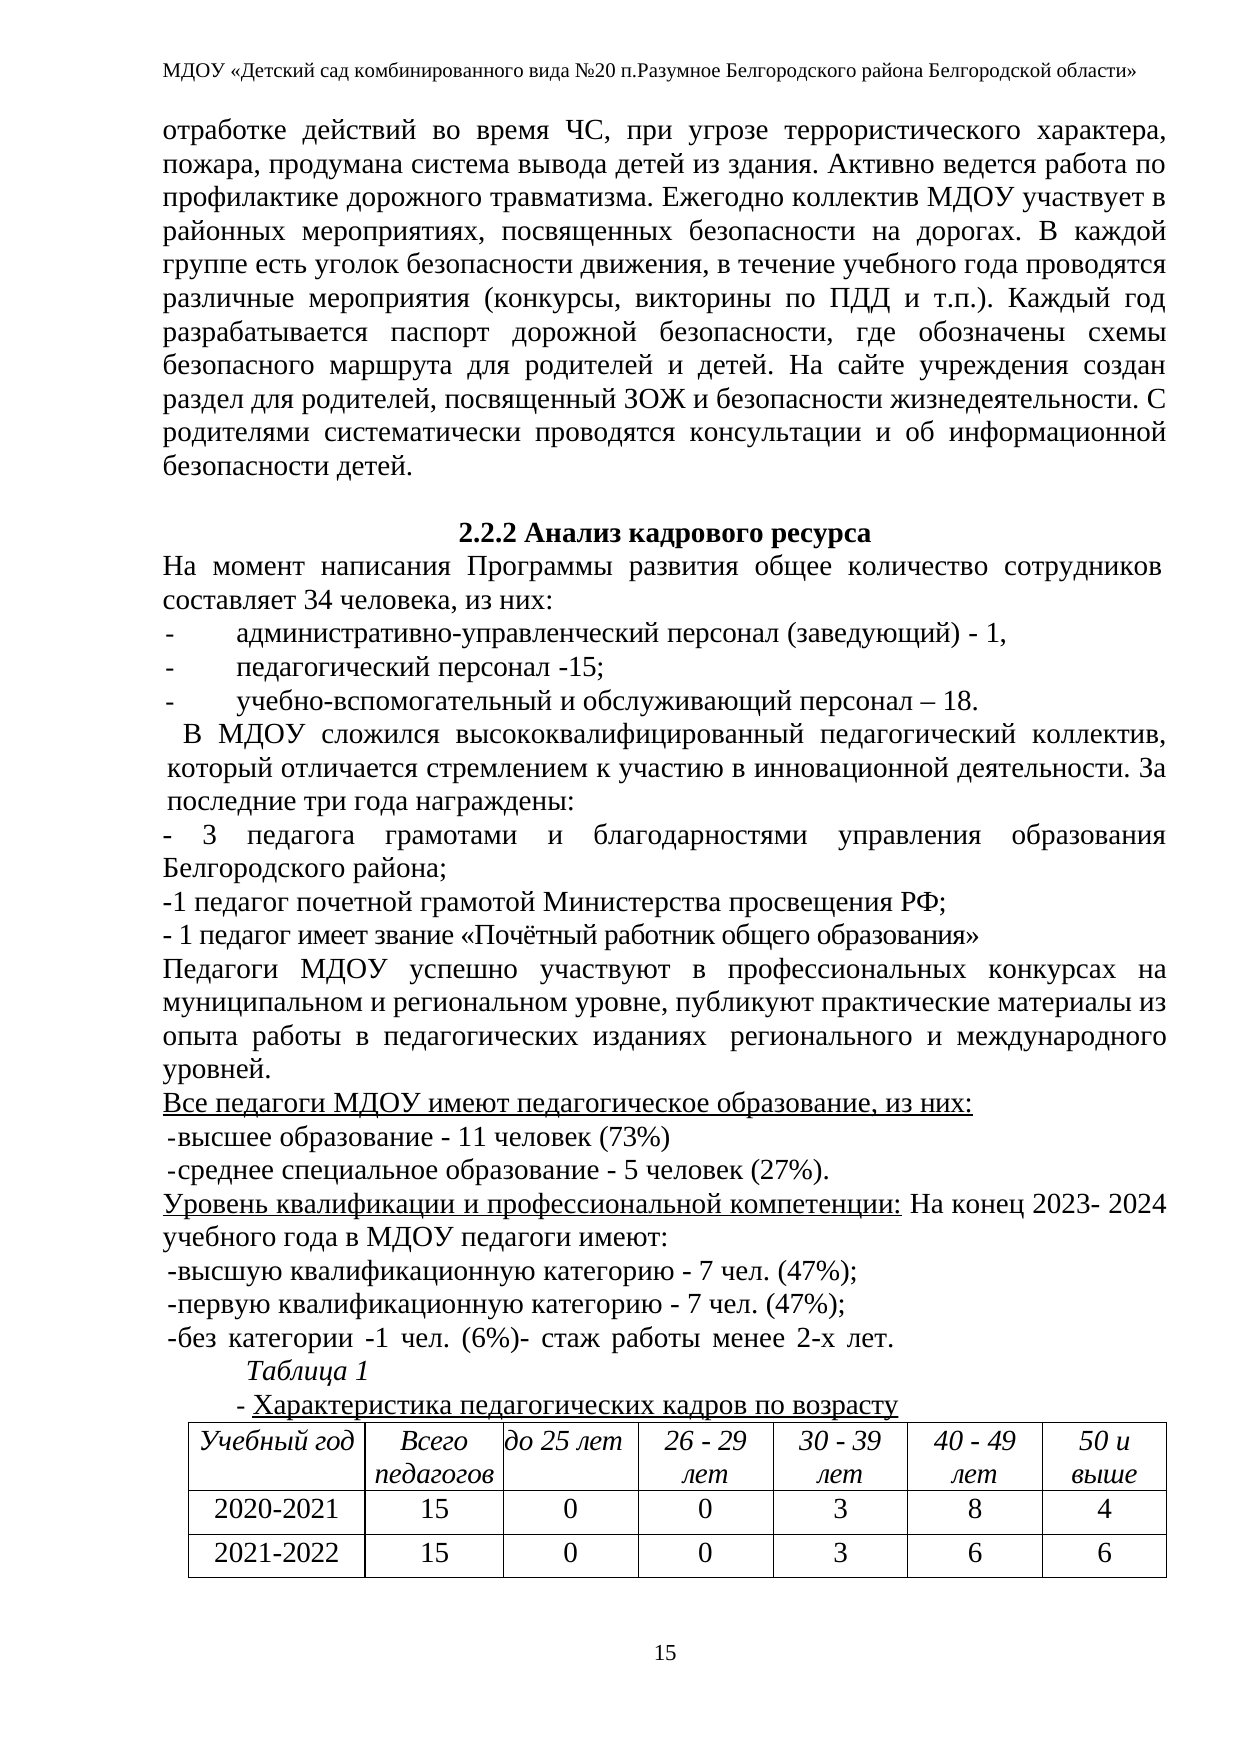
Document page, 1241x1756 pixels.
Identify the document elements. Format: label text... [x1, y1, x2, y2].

table_cell 0 [639, 1535, 773, 1577]
text На момент написания Программы развития общее количество сотрудников составляет 34 человека, из них: [162, 548, 1167, 616]
table_header Учебный год [189, 1423, 364, 1490]
table_header до 25 лет [504, 1423, 638, 1490]
text Уровень квалификации и профессиональной компетенции: На конец 2023- 2024 учебного года в МДОУ педагоги имеют: [162, 1186, 1167, 1253]
table_cell 6 [1043, 1535, 1166, 1577]
list высшую квалификационную категорию - 7 чел. (47%); [167, 1253, 1167, 1286]
table_cell 15 [366, 1535, 503, 1577]
list учебно-вспомогательный и обслуживающий персонал – 18. [162, 683, 1167, 716]
text 2.2.2 Анализ кадрового ресурса [162, 515, 1167, 548]
table_cell 0 [504, 1491, 638, 1534]
text - 1 педагог имеет звание «Почётный работник общего образования» [162, 917, 1167, 951]
table_cell 6 [908, 1535, 1042, 1577]
list административно-управленческий персонал (заведующий) - 1, [162, 616, 1167, 649]
table_header 40 - 49 лет [908, 1423, 1042, 1490]
table_header 50 и выше [1043, 1423, 1166, 1490]
list педагогический персонал -15; [162, 649, 1167, 683]
table_cell 8 [908, 1491, 1042, 1534]
list высшее образование - 11 человек (73%) [167, 1119, 1167, 1152]
table_header 26 - 29 лет [639, 1423, 773, 1490]
table_cell 4 [1043, 1491, 1166, 1534]
text Все педагоги МДОУ имеют педагогическое образование, из них: [162, 1085, 1167, 1119]
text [162, 112, 1167, 481]
table_cell 15 [366, 1491, 503, 1534]
list среднее специальное образование - 5 человек (27%). [167, 1152, 1167, 1186]
text -1 педагог почетной грамотой Министерства просвещения РФ; [162, 884, 1167, 917]
table_header 30 - 39 лет [774, 1423, 907, 1490]
table_cell 2021-2022 [189, 1535, 364, 1577]
text В МДОУ сложился высококвалифицированный педагогический коллектив, который отличается стремлением к участию в инновационной деятельности. За последние три года награждены: [167, 716, 1167, 817]
table_cell 0 [639, 1491, 773, 1534]
table_cell 3 [774, 1491, 907, 1534]
list первую квалификационную категорию - 7 чел. (47%); [167, 1286, 1167, 1320]
table_cell 3 [774, 1535, 907, 1577]
text Таблица 1 [246, 1353, 1167, 1387]
table_header Всего педагогов [366, 1423, 503, 1490]
list Характеристика педагогических кадров по возрасту [236, 1387, 1167, 1421]
table_cell 2020-2021 [189, 1491, 364, 1534]
list без категории -1 чел. (6%)- стаж работы менее 2-х лет. [167, 1320, 1167, 1353]
table_cell 0 [504, 1535, 638, 1577]
text - 3 педагога грамотами и благодарностями управления образования Белгородского района; [162, 817, 1167, 884]
text Педагоги МДОУ успешно участвуют в профессиональных конкурсах на муниципальном и региональном уровне, публикуют практические материалы из опыта работы в педагогических изданиях регионального и международного уровней. [162, 951, 1167, 1085]
